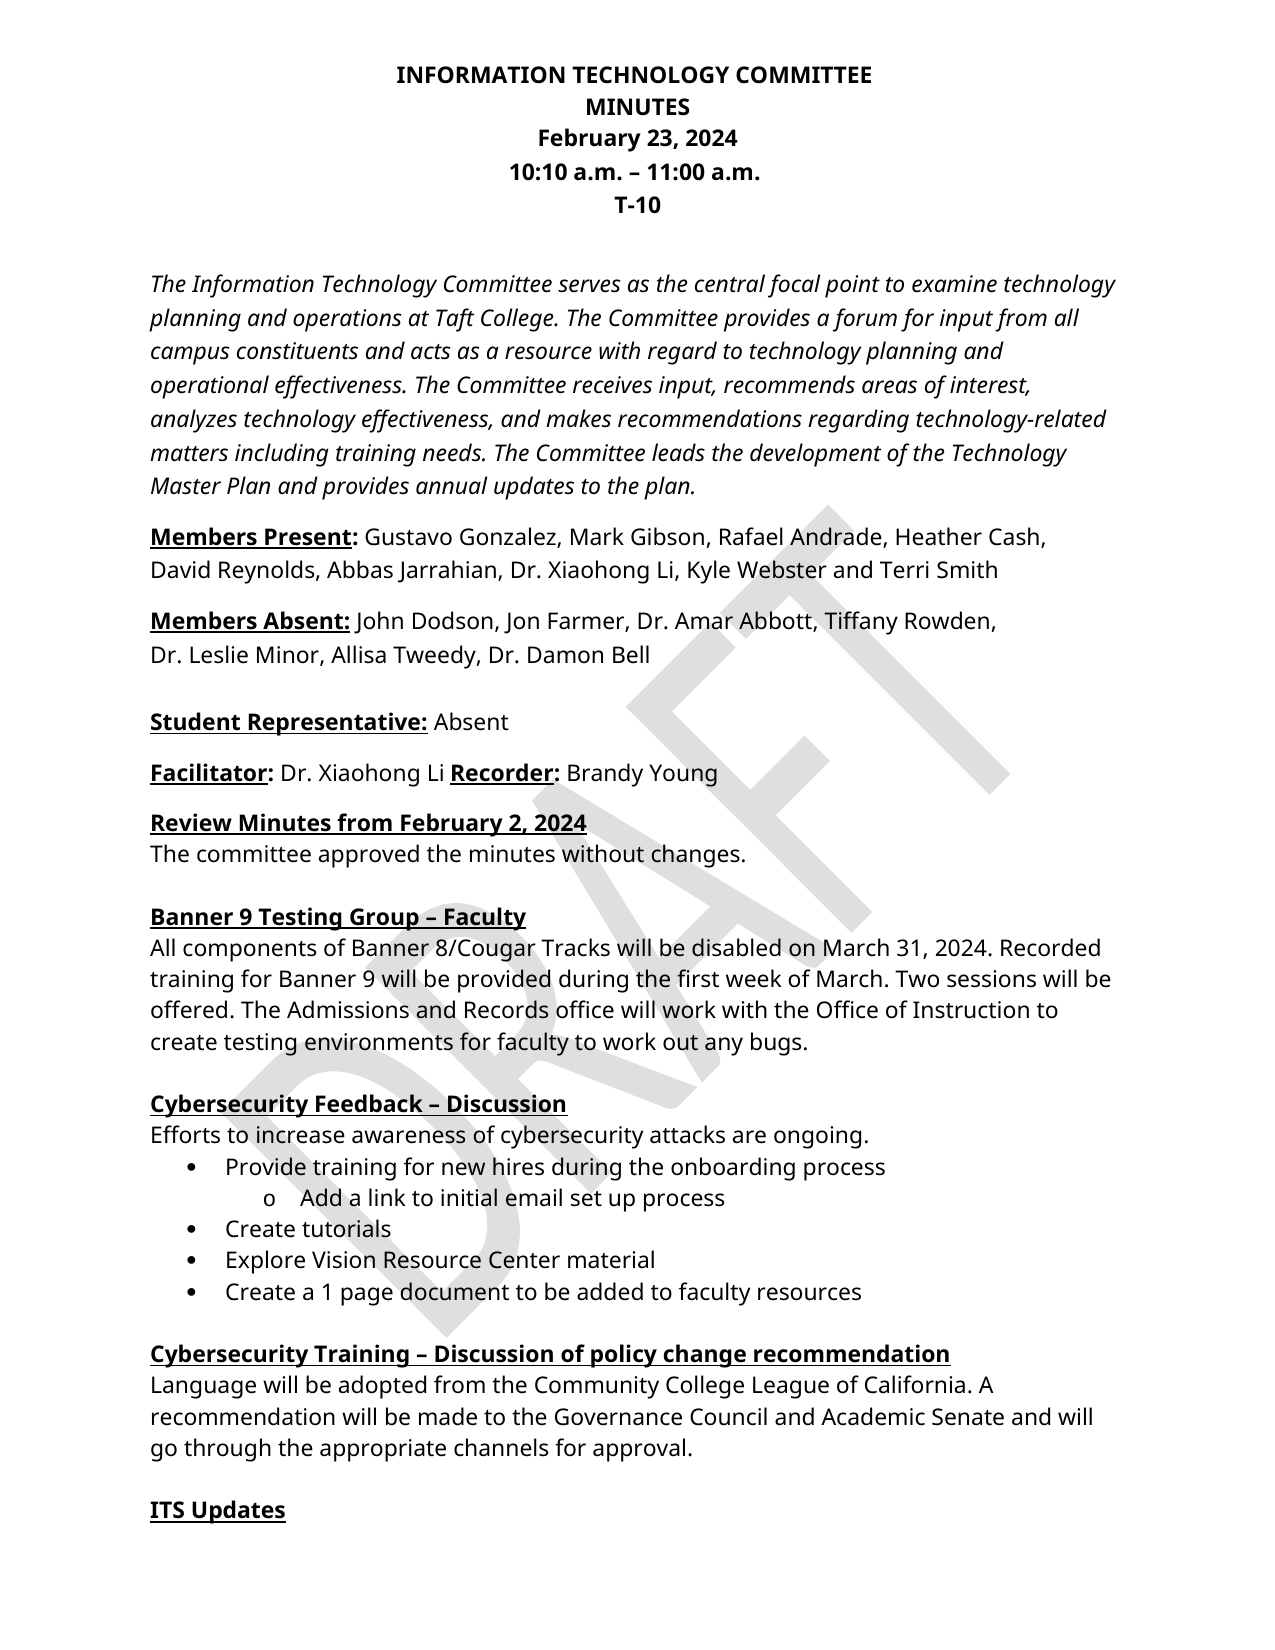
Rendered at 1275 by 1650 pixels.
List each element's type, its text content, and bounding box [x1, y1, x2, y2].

text Review Minutes from February 2, 2024 The committee approved the minutes without changes. [150, 807, 1125, 869]
text Members Absent: John Dodson, Jon Farmer, Dr. Amar Abbott, Tiffany Rowden, Dr. Leslie Minor, Allisa Tweedy, Dr. Damon Bell Student Representative: Absent [150, 605, 1125, 737]
text Facilitator: Dr. Xiaohong Li Recorder: Brandy Young [150, 756, 1125, 788]
list Add a link to initial email set up process [262, 1182, 1125, 1213]
text Banner 9 Testing Group – Faculty All components of Banner 8/Cougar Tracks will be disabled on March 31, 2024. Recorded training for Banner 9 will be provided during the first week of March. Two sessions will be offered. The Admissions and Records office will work with the Office of Instruction to create testing environments for faculty to work out any bugs. [150, 901, 1125, 1057]
text Cybersecurity Training – Discussion of policy change recommendation Language will be adopted from the Community College League of California. A recommendation will be made to the Governance Council and Academic Senate and will go through the appropriate channels for approval. [150, 1338, 1125, 1463]
text The Information Technology Committee serves as the central focal point to examine technology planning and operations at Taft College. The Committee provides a forum for input from all campus constituents and acts as a resource with regard to technology planning and operational effectiveness. The Committee receives input, recommends areas of interest, analyzes technology effectiveness, and makes recommendations regarding technology-related matters including training needs. The Committee leads the development of the Technology Master Plan and provides annual updates to the plan. [150, 268, 1125, 501]
text Cybersecurity Feedback – Discussion Efforts to increase awareness of cybersecurity attacks are ongoing. [150, 1088, 1125, 1151]
list Provide training for new hires during the onboarding process [187, 1151, 1125, 1182]
list Create a 1 page document to be added to faculty resources [187, 1276, 1125, 1307]
text ITS Updates [150, 1494, 1125, 1526]
list Create tutorials [187, 1213, 1125, 1244]
list Explore Vision Resource Center material [187, 1244, 1125, 1276]
text Members Present: Gustavo Gonzalez, Mark Gibson, Rafael Andrade, Heather Cash, David Reynolds, Abbas Jarrahian, Dr. Xiaohong Li, Kyle Webster and Terri Smith [150, 521, 1125, 586]
